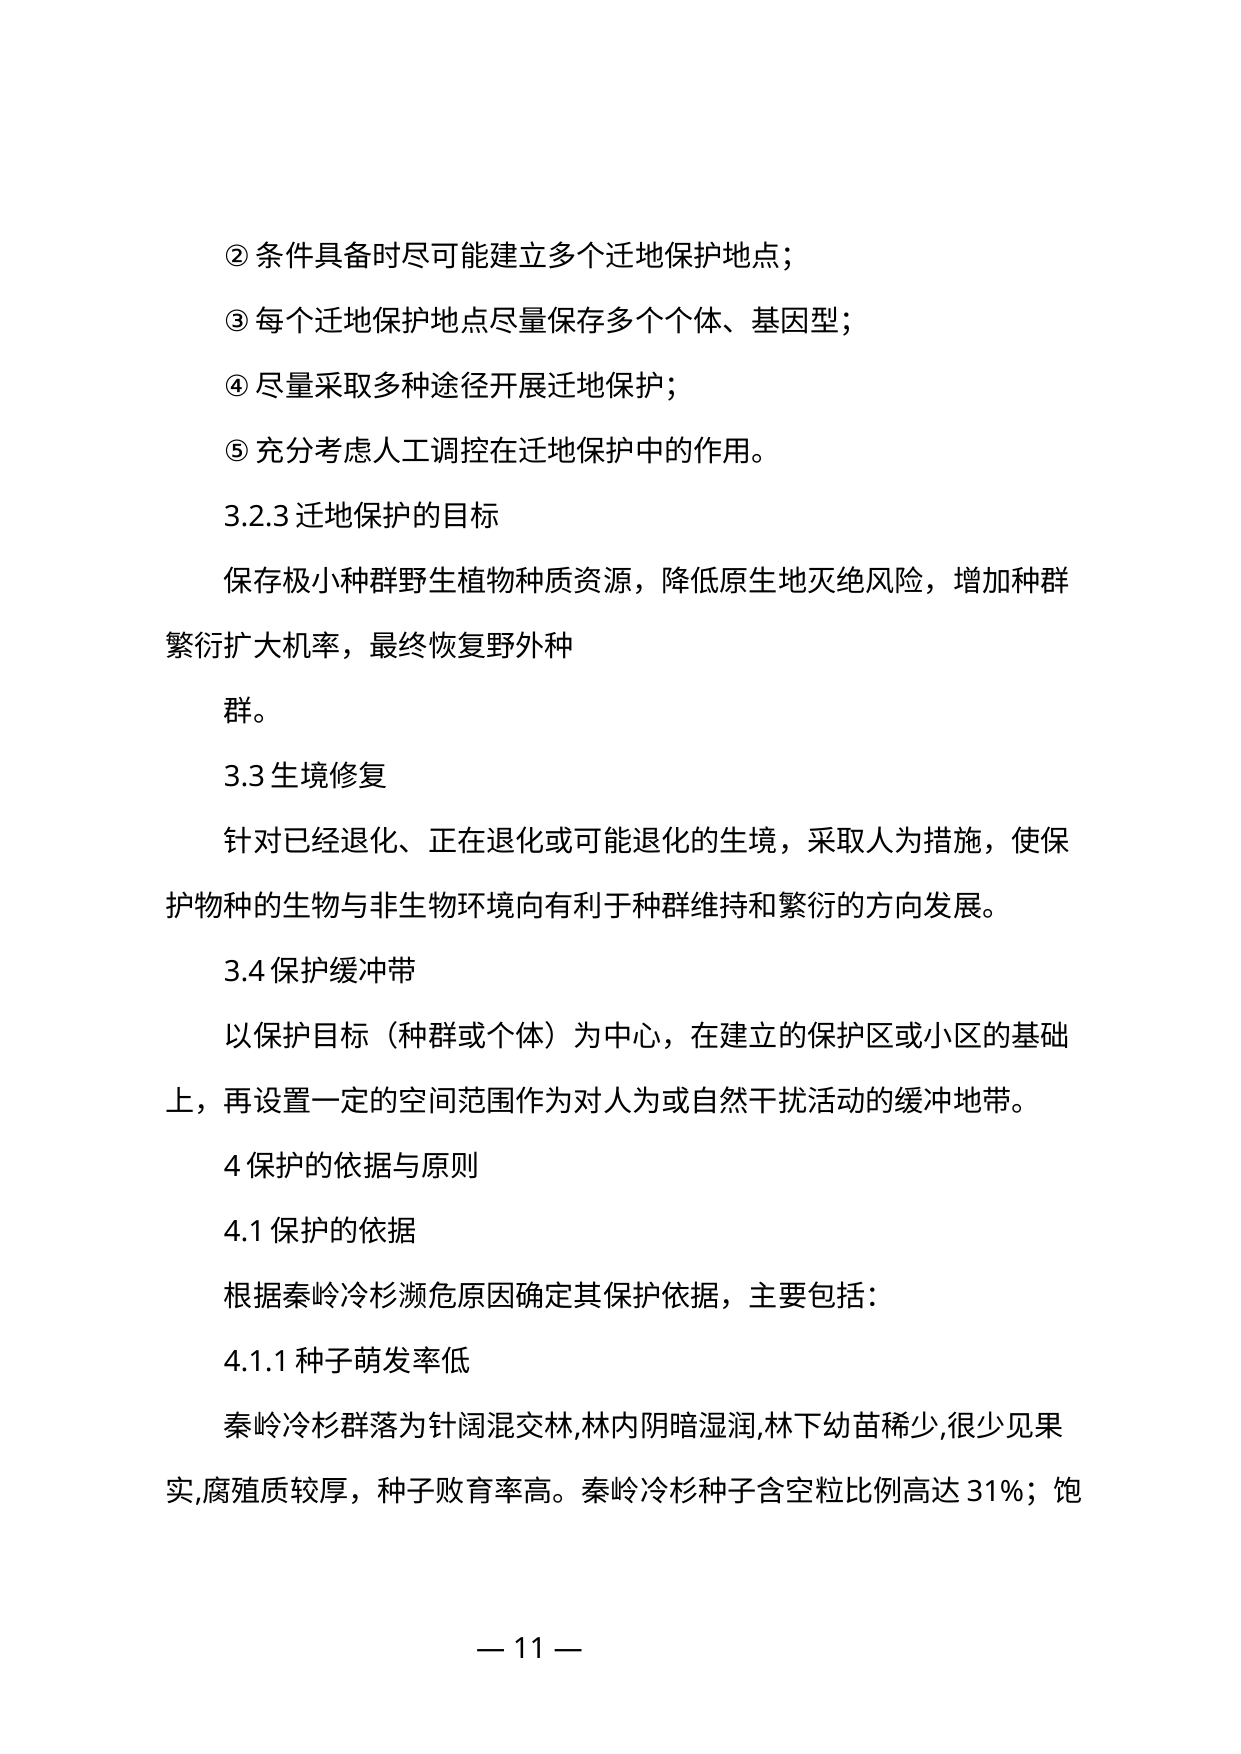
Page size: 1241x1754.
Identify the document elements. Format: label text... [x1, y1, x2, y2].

text 群。 [165, 676, 1087, 741]
text 3.3生境修复 [165, 741, 1087, 806]
text ⑤充分考虑人工调控在迁地保护中的作用。 [165, 416, 1087, 481]
text 4.1保护的依据 [165, 1196, 1087, 1261]
text 针对已经退化、正在退化或可能退化的生境，采取人为措施，使保护物种的生物与非生物环境向有利于种群维持和繁衍的方向发展。 [165, 806, 1087, 936]
text 4.1.1种子萌发率低 [165, 1326, 1087, 1391]
text ③每个迁地保护地点尽量保存多个个体、基因型； [165, 286, 1087, 351]
text 4保护的依据与原则 [165, 1131, 1087, 1196]
text ④尽量采取多种途径开展迁地保护； [165, 351, 1087, 416]
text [165, 1391, 1087, 1521]
text 3.2.3迁地保护的目标 [165, 481, 1087, 546]
text 3.4保护缓冲带 [165, 936, 1087, 1001]
text 根据秦岭冷杉濒危原因确定其保护依据，主要包括： [165, 1261, 1087, 1326]
text ②条件具备时尽可能建立多个迁地保护地点； [165, 221, 1087, 286]
text 以保护目标（种群或个体）为中心，在建立的保护区或小区的基础上，再设置一定的空间范围作为对人为或自然干扰活动的缓冲地带。 [165, 1001, 1087, 1131]
text 保存极小种群野生植物种质资源，降低原生地灭绝风险，增加种群繁衍扩大机率，最终恢复野外种 [165, 546, 1087, 676]
